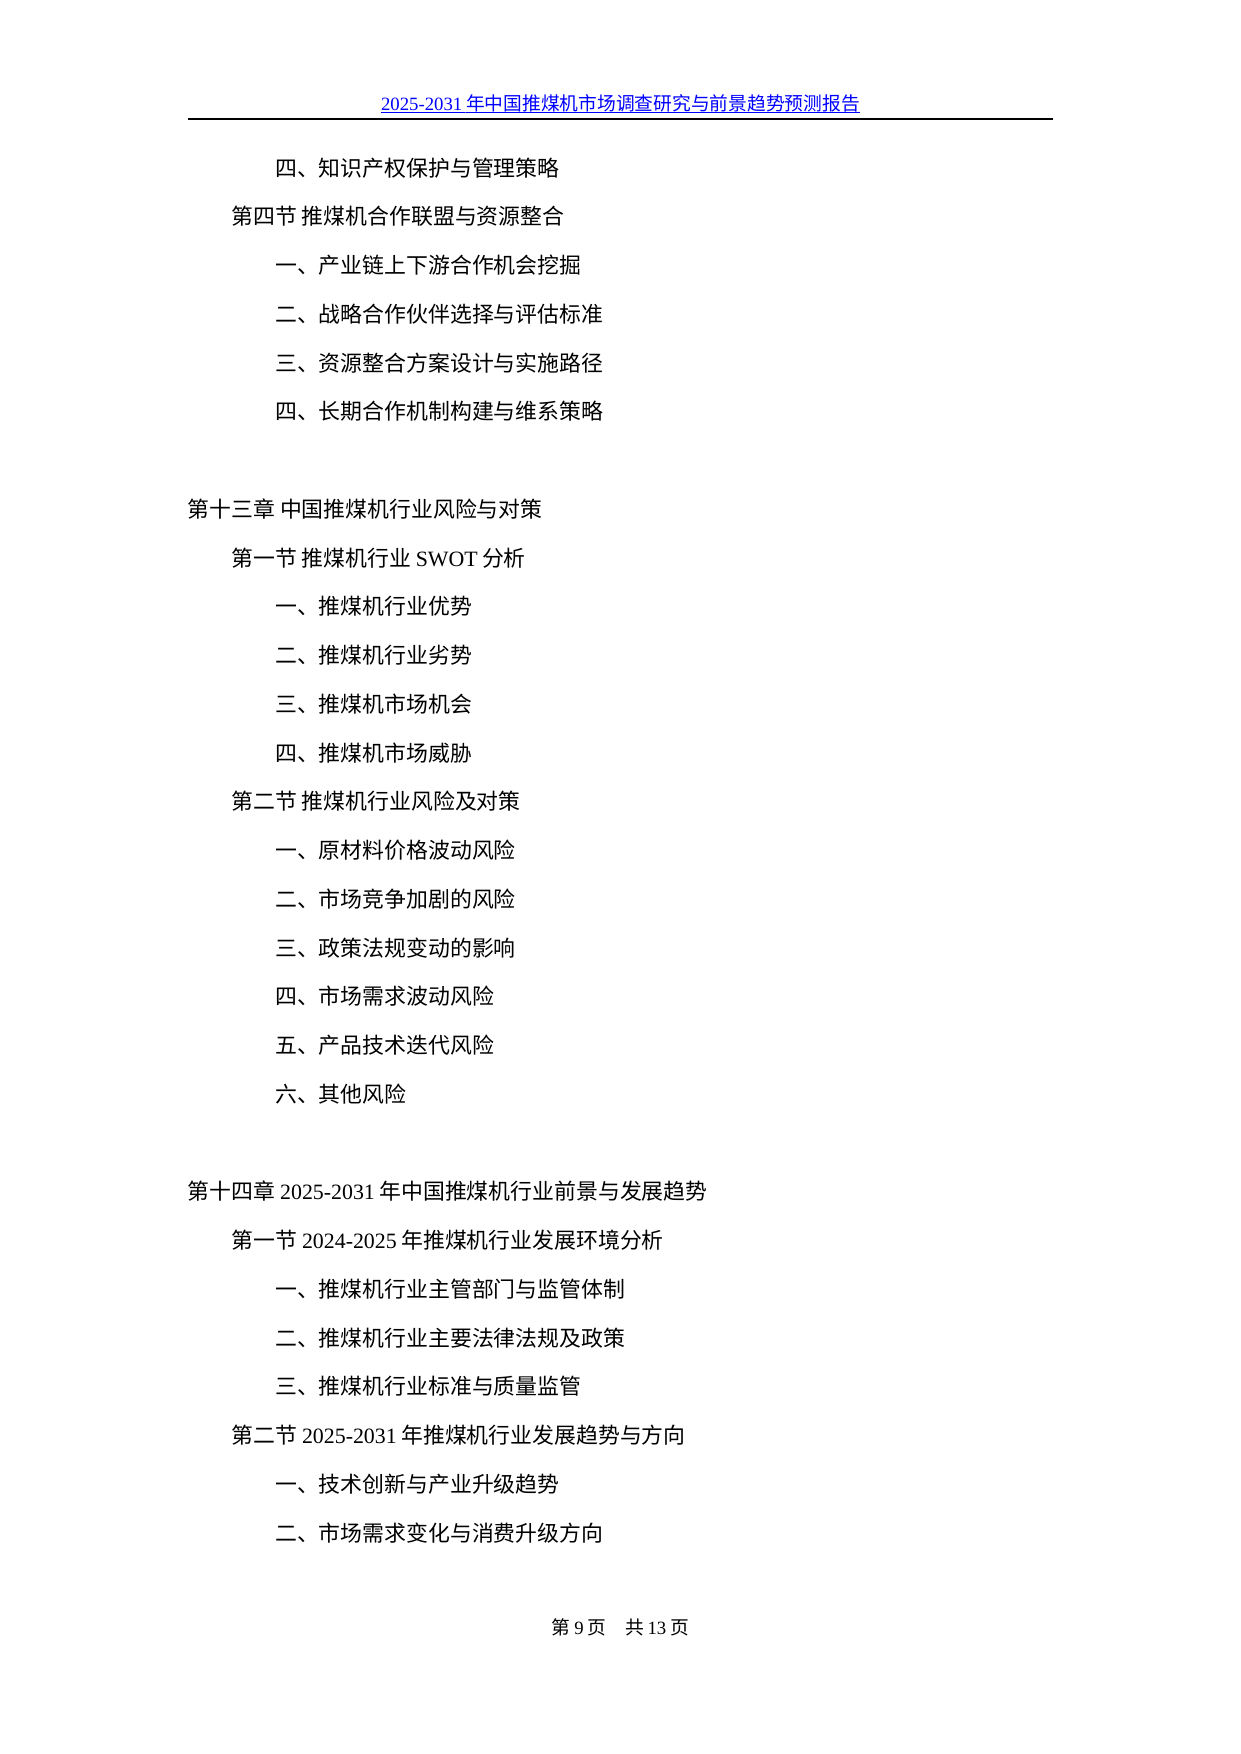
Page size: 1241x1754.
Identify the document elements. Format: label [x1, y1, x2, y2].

text [187, 150, 1053, 1548]
